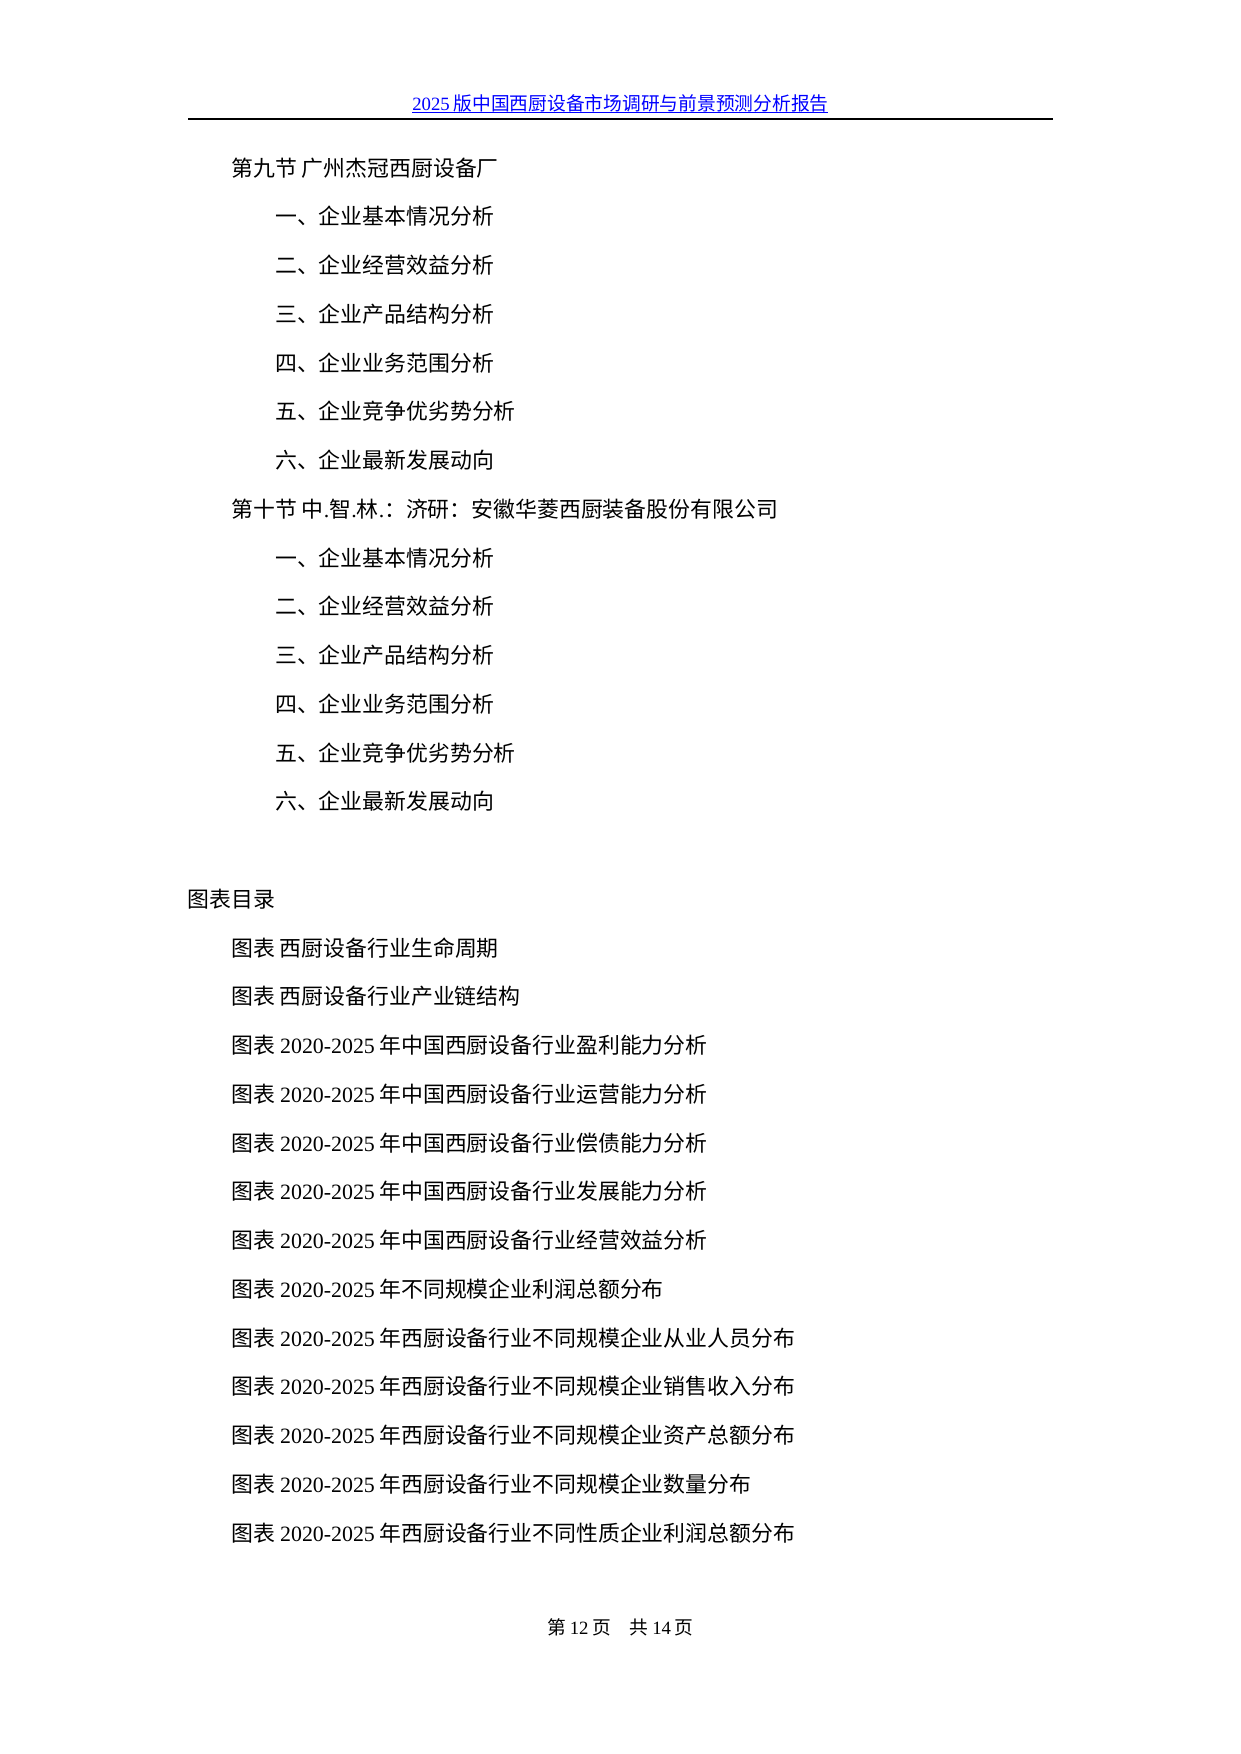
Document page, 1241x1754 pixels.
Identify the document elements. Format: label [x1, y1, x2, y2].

text [187, 150, 1053, 1548]
